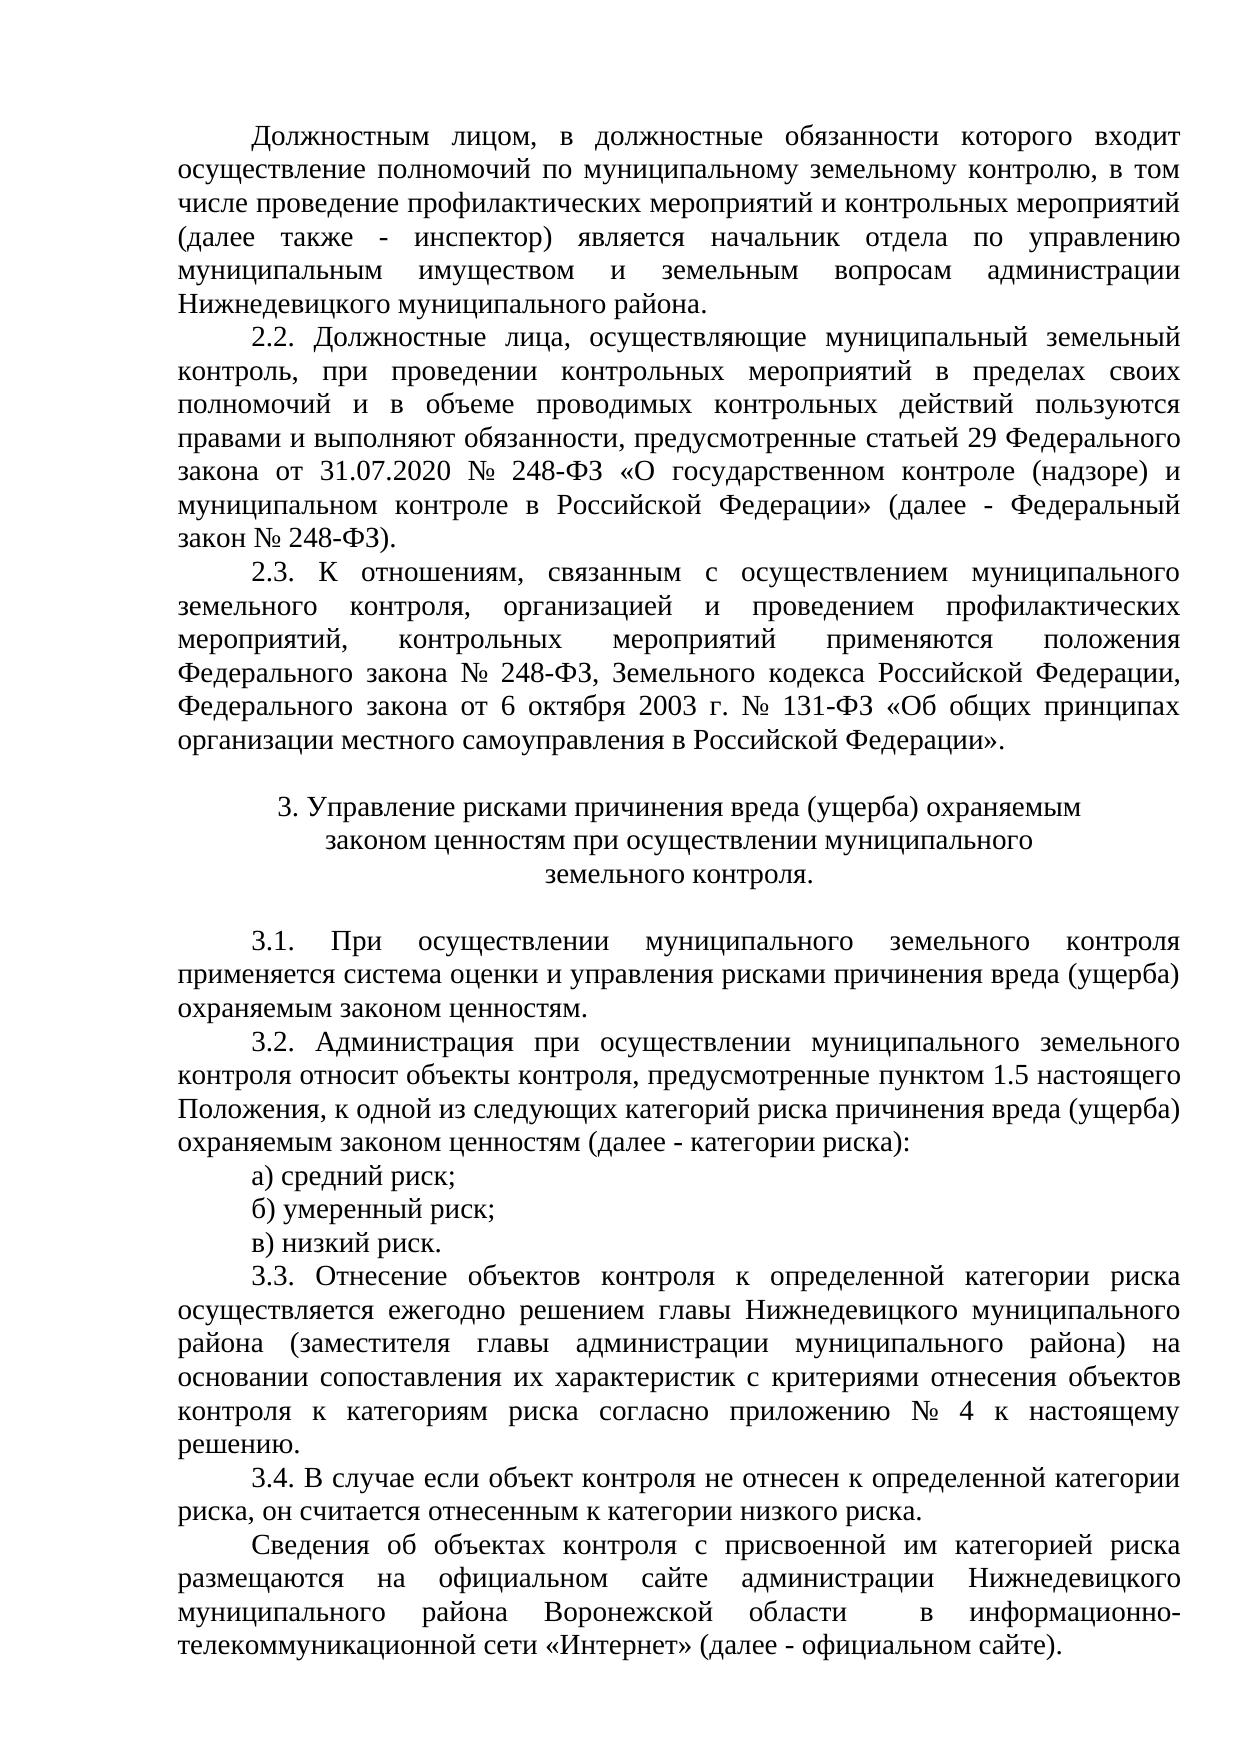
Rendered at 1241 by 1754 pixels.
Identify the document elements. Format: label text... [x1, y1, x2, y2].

text Сведения об объектах контроля с присвоенной им категорией риска размещаются на официальном сайте администрации Нижнедевицкого муниципального района Воронежской области в информационно-телекоммуникационной сети «Интернет» (далее - официальном сайте). [177, 1527, 1181, 1661]
text 3.2. Администрация при осуществлении муниципального земельного контроля относит объекты контроля, предусмотренные пунктом 1.5 настоящего Положения, к одной из следующих категорий риска причинения вреда (ущерба) охраняемым законом ценностям (далее - категории риска): [177, 1024, 1181, 1158]
text 3.4. В случае если объект контроля не отнесен к определенной категории риска, он считается отнесенным к категории низкого риска. [177, 1460, 1181, 1527]
text в) низкий риск. [177, 1225, 1181, 1258]
text б) умеренный риск; [177, 1191, 1181, 1225]
text 2.2. Должностные лица, осуществляющие муниципальный земельный контроль, при проведении контрольных мероприятий в пределах своих полномочий и в объеме проводимых контрольных действий пользуются правами и выполняют обязанности, предусмотренные статьей 29 Федерального закона от 31.07.2020 № 248-ФЗ «О государственном контроле (надзоре) и муниципальном контроле в Российской Федерации» (далее - Федеральный закон № 248-ФЗ). [177, 319, 1181, 554]
text 3. Управление рисками причинения вреда (ущерба) охраняемым [177, 789, 1181, 822]
text 2.3. К отношениям, связанным с осуществлением муниципального земельного контроля, организацией и проведением профилактических мероприятий, контрольных мероприятий применяются положения Федерального закона № 248-ФЗ, Земельного кодекса Российской Федерации, Федерального закона от 6 октября 2003 г. № 131-ФЗ «Об общих принципах организации местного самоуправления в Российской Федерации». [177, 554, 1181, 755]
text законом ценностям при осуществлении муниципального [177, 822, 1181, 856]
text земельного контроля. [177, 856, 1181, 889]
text а) средний риск; [177, 1158, 1181, 1191]
text 3.3. Отнесение объектов контроля к определенной категории риска осуществляется ежегодно решением главы Нижнедевицкого муниципального района (заместителя главы администрации муниципального района) на основании сопоставления их характеристик с критериями отнесения объектов контроля к категориям риска согласно приложению № 4 к настоящему решению. [177, 1258, 1181, 1460]
text 3.1. При осуществлении муниципального земельного контроля применяется система оценки и управления рисками причинения вреда (ущерба) охраняемым законом ценностям. [177, 923, 1181, 1024]
text Должностным лицом, в должностные обязанности которого входит осуществление полномочий по муниципальному земельному контролю, в том числе проведение профилактических мероприятий и контрольных мероприятий (далее также - инспектор) является начальник отдела по управлению муниципальным имуществом и земельным вопросам администрации Нижнедевицкого муниципального района. [177, 118, 1181, 319]
